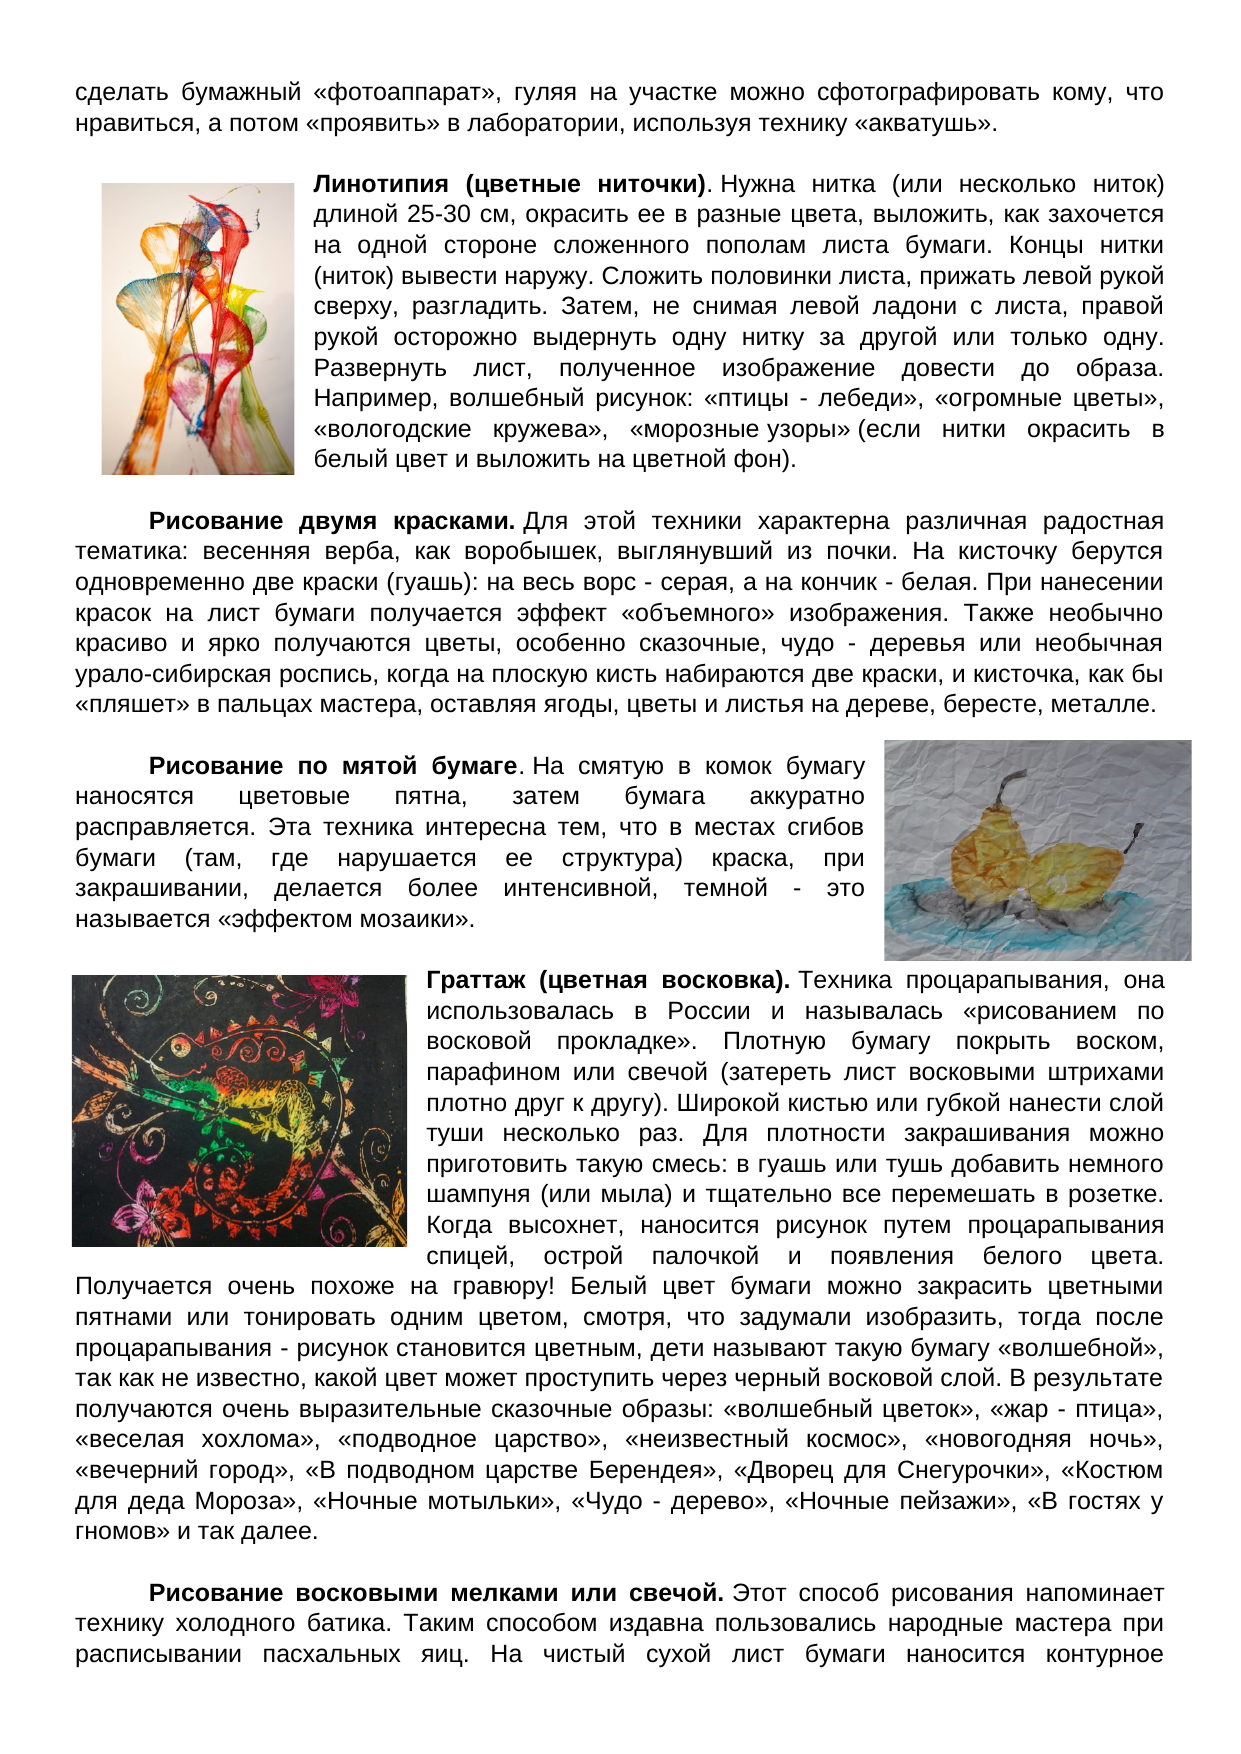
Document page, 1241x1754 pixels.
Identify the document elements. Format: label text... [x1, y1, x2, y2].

picture [71, 975, 408, 1247]
picture [101, 183, 295, 475]
text Рисование по мятой бумаге. На смятую в комок бумагу наносятся цветовые пятна, затем бумага аккуратно расправляется. Эта техника интересна тем, что в местах сгибов бумаги (там, где нарушается ее структура) краска, при закрашивании, делается более интенсивной, темной - это называется «эффектом мозаики». [75, 749, 884, 932]
text Рисование двумя красками. Для этой техники характерна различная радостная тематика: весенняя верба, как воробышек, выглянувший из почки. На кисточку берутся одновременно две краски (гуашь): на весь ворс - серая, а на кончик - белая. При нанесении красок на лист бумаги получается эффект «объемного» изображения. Также необычно красиво и ярко получаются цветы, особенно сказочные, чудо - деревья или необычная урало-сибирская роспись, когда на плоскую кисть набираются две краски, и кисточка, как бы «пляшет» в пальцах мастера, оставляя ягоды, цветы и листья на дереве, бересте, металле. [75, 504, 1165, 718]
picture [884, 740, 1192, 961]
text Граттаж (цветная восковка). Техника процарапывания, она использовалась в России и называлась «рисованием по восковой прокладке». Плотную бумагу покрыть воском, парафином или свечой (затереть лист восковыми штрихами плотно друг к другу). Широкой кистью или губкой нанести слой туши несколько раз. Для плотности закрашивания можно приготовить такую смесь: в гуашь или тушь добавить немного шампуня (или мыла) и тщательно все перемешать в розетке. Когда высохнет, наносится рисунок путем процарапывания спицей, острой палочкой и появления белого цвета. Получается очень похоже на гравюру! Белый цвет бумаги можно закрасить цветными пятнами или тонировать одним цветом, смотря, что задумали изобразить, тогда после процарапывания - рисунок становится цветным, дети называют такую бумагу «волшебной», так как не известно, какой цвет может проступить через черный восковой слой. В результате получаются очень выразительные сказочные образы: «волшебный цветок», «жар - птица», «веселая хохлома», «подводное царство», «неизвестный космос», «новогодняя ночь», «вечерний город», «В подводном царстве Берендея», «Дворец для Снегурочки», «Костюм для деда Мороза», «Ночные мотыльки», «Чудо - дерево», «Ночные пейзажи», «В гостях у гномов» и так далее. [75, 963, 1165, 1545]
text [75, 1576, 1165, 1667]
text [75, 75, 1165, 136]
text Линотипия (цветные ниточки). Нужна нитка (или несколько ниток) длиной 25-30 см, окрасить ее в разные цвета, выложить, как захочется на одной стороне сложенного пополам листа бумаги. Концы нитки (ниток) вывести наружу. Сложить половинки листа, прижать левой рукой сверху, разгладить. Затем, не снимая левой ладони с листа, правой рукой осторожно выдернуть одну нитку за другой или только одну. Развернуть лист, полученное изображение довести до образа. Например, волшебный рисунок: «птицы - лебеди», «огромные цветы», «вологодские кружева», «морозные узоры» (если нитки окрасить в белый цвет и выложить на цветной фон). [75, 167, 1165, 473]
